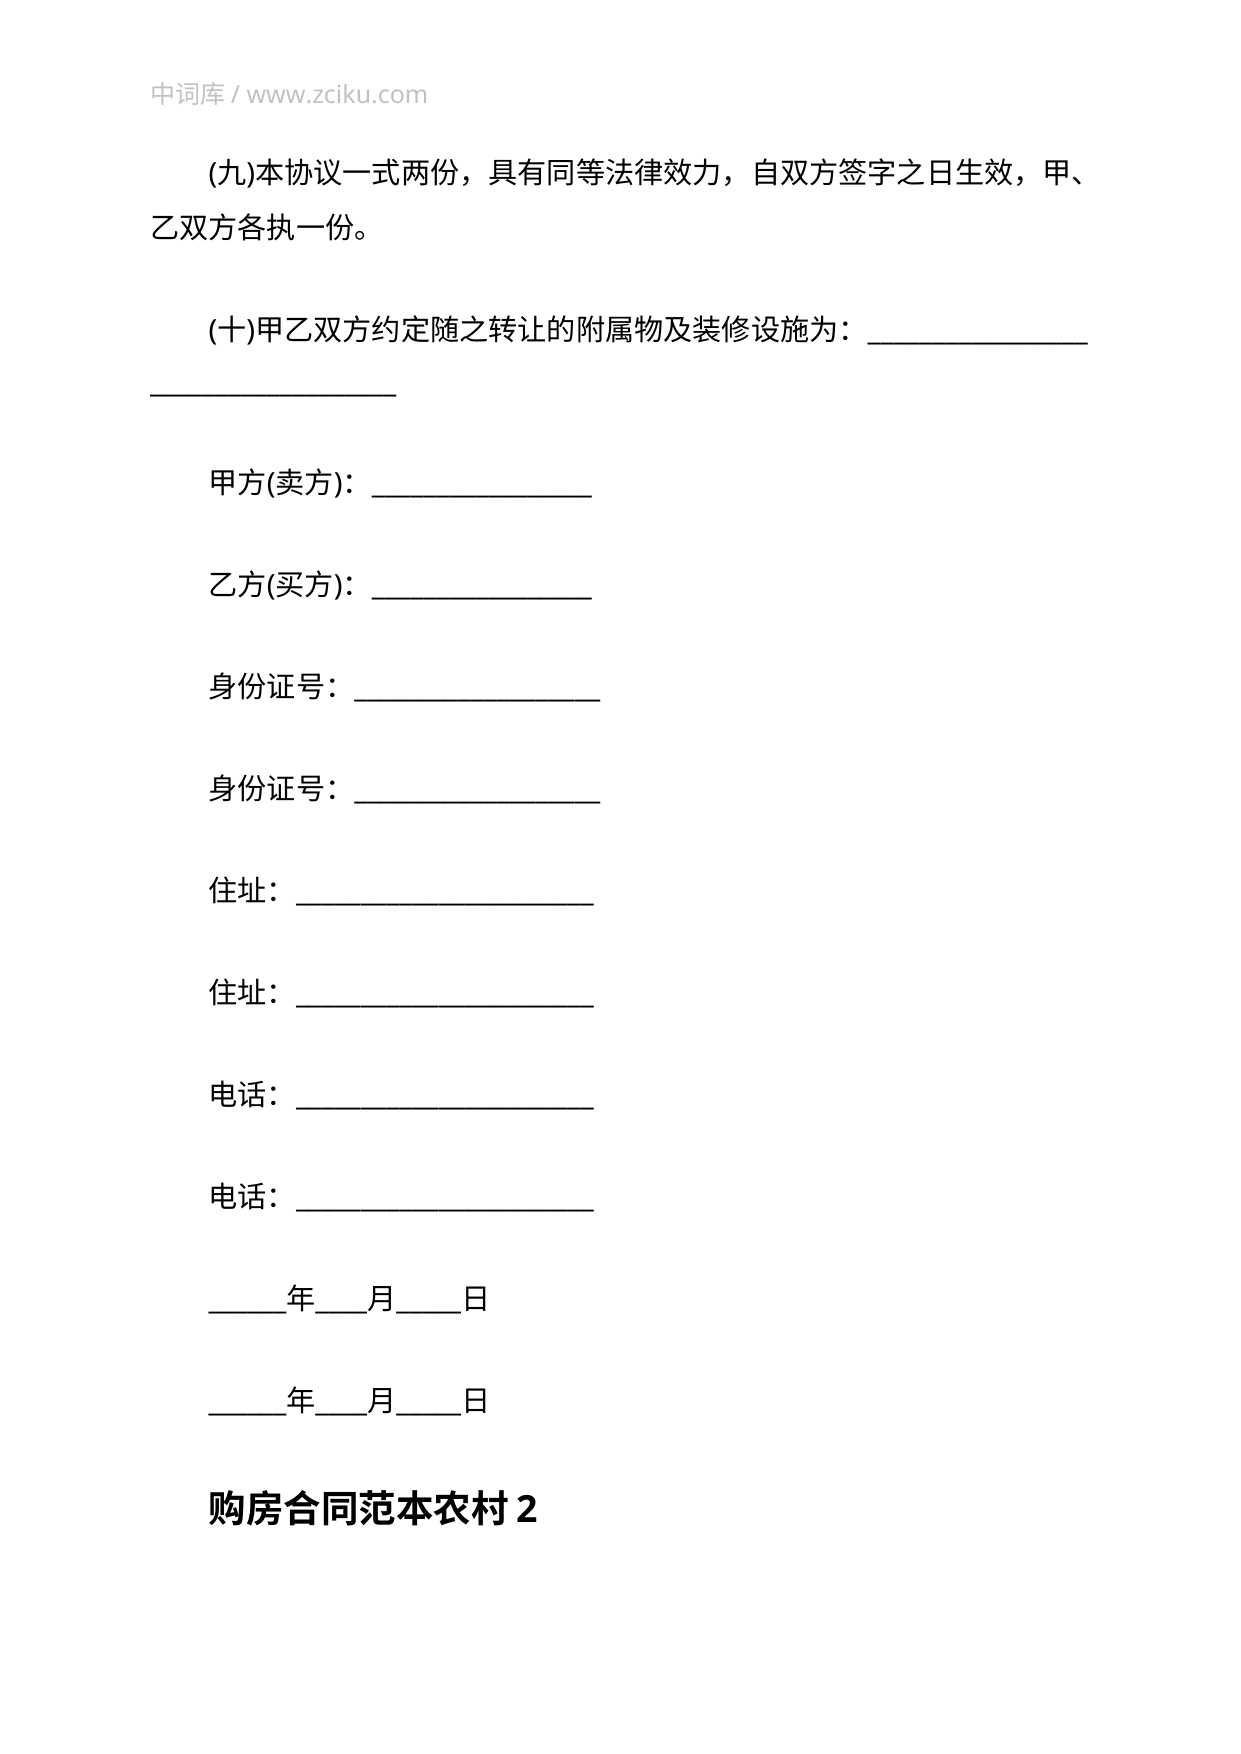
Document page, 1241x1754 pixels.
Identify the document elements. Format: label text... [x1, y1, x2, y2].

text ______年____月_____日 [150, 1275, 1090, 1318]
text (十)甲乙双方约定随之转让的附属物及装修设施为：____________________________________ [150, 307, 1090, 401]
text 身份证号：___________________ [150, 765, 1090, 808]
text 乙方(买方)：_________________ [150, 561, 1090, 604]
text 身份证号：___________________ [150, 663, 1090, 706]
text 住址：_______________________ [150, 867, 1090, 910]
text 购房合同范本农村2 [150, 1479, 1090, 1534]
text 住址：_______________________ [150, 969, 1090, 1012]
text ______年____月_____日 [150, 1377, 1090, 1420]
text 电话：_______________________ [150, 1173, 1090, 1216]
text 甲方(卖方)：_________________ [150, 459, 1090, 502]
text 电话：_______________________ [150, 1071, 1090, 1114]
text (九)本协议一式两份，具有同等法律效力，自双方签字之日生效，甲、乙双方各执一份。 [150, 150, 1090, 247]
